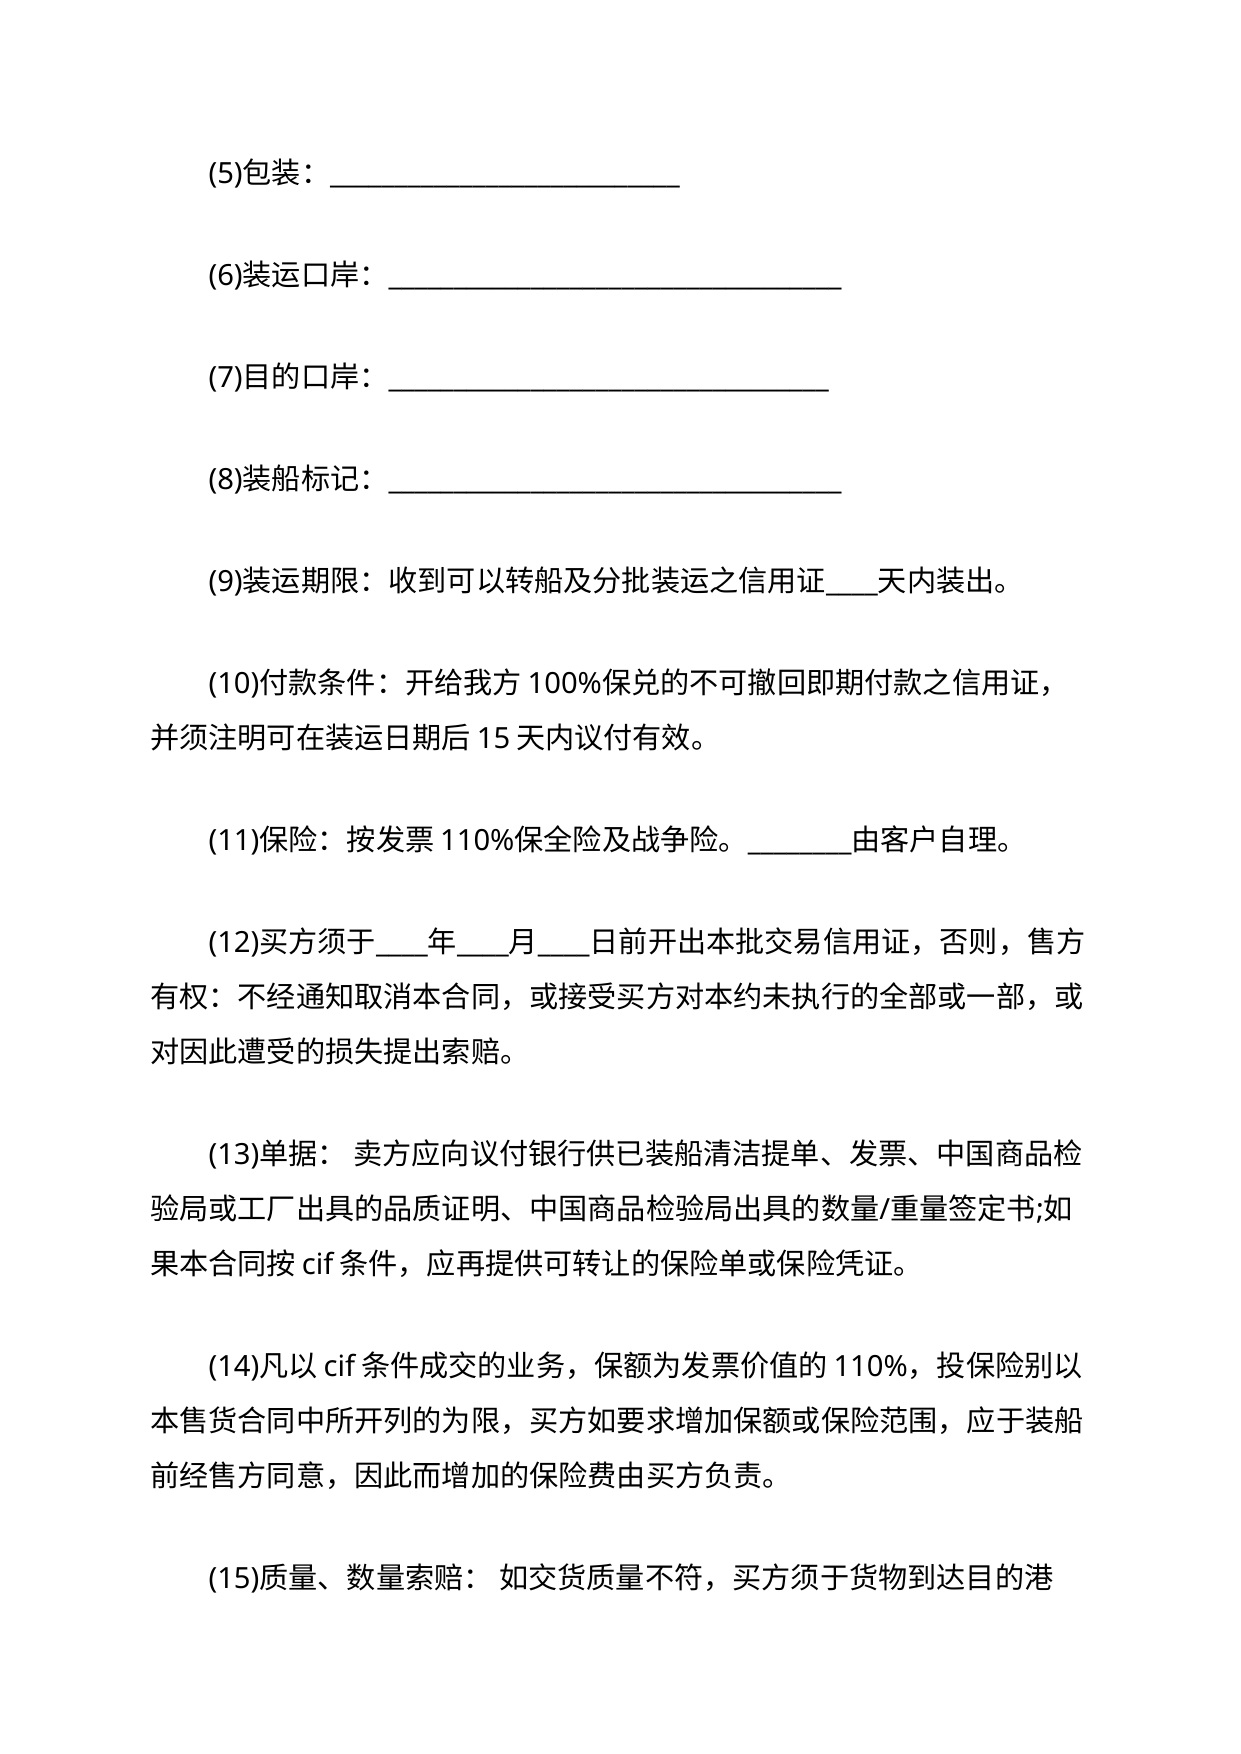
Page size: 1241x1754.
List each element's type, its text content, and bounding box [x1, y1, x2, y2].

text (11)保险：按发票110%保全险及战争险。________由客户自理。 [150, 817, 1090, 859]
text (13)单据： 卖方应向议付银行供已装船清洁提单、发票、中国商品检验局或工厂出具的品质证明、中国商品检验局出具的数量/重量签定书;如果本合同按cif条件，应再提供可转让的保险单或保险凭证。 [150, 1131, 1090, 1283]
text (8)装船标记：___________________________________ [150, 456, 1090, 498]
text (14)凡以cif条件成交的业务，保额为发票价值的110%，投保险别以本售货合同中所开列的为限，买方如要求增加保额或保险范围，应于装船前经售方同意，因此而增加的保险费由买方负责。 [150, 1342, 1090, 1495]
text (7)目的口岸：__________________________________ [150, 354, 1090, 396]
text (10)付款条件：开给我方100%保兑的不可撤回即期付款之信用证，并须注明可在装运日期后15天内议付有效。 [150, 660, 1090, 757]
text (12)买方须于____年____月____日前开出本批交易信用证，否则，售方有权：不经通知取消本合同，或接受买方对本约未执行的全部或一部，或对因此遭受的损失提出索赔。 [150, 919, 1090, 1071]
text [150, 1554, 1090, 1597]
text (9)装运期限：收到可以转船及分批装运之信用证____天内装出。 [150, 558, 1090, 600]
text (6)装运口岸：___________________________________ [150, 252, 1090, 294]
text (5)包装：___________________________ [150, 150, 1090, 192]
